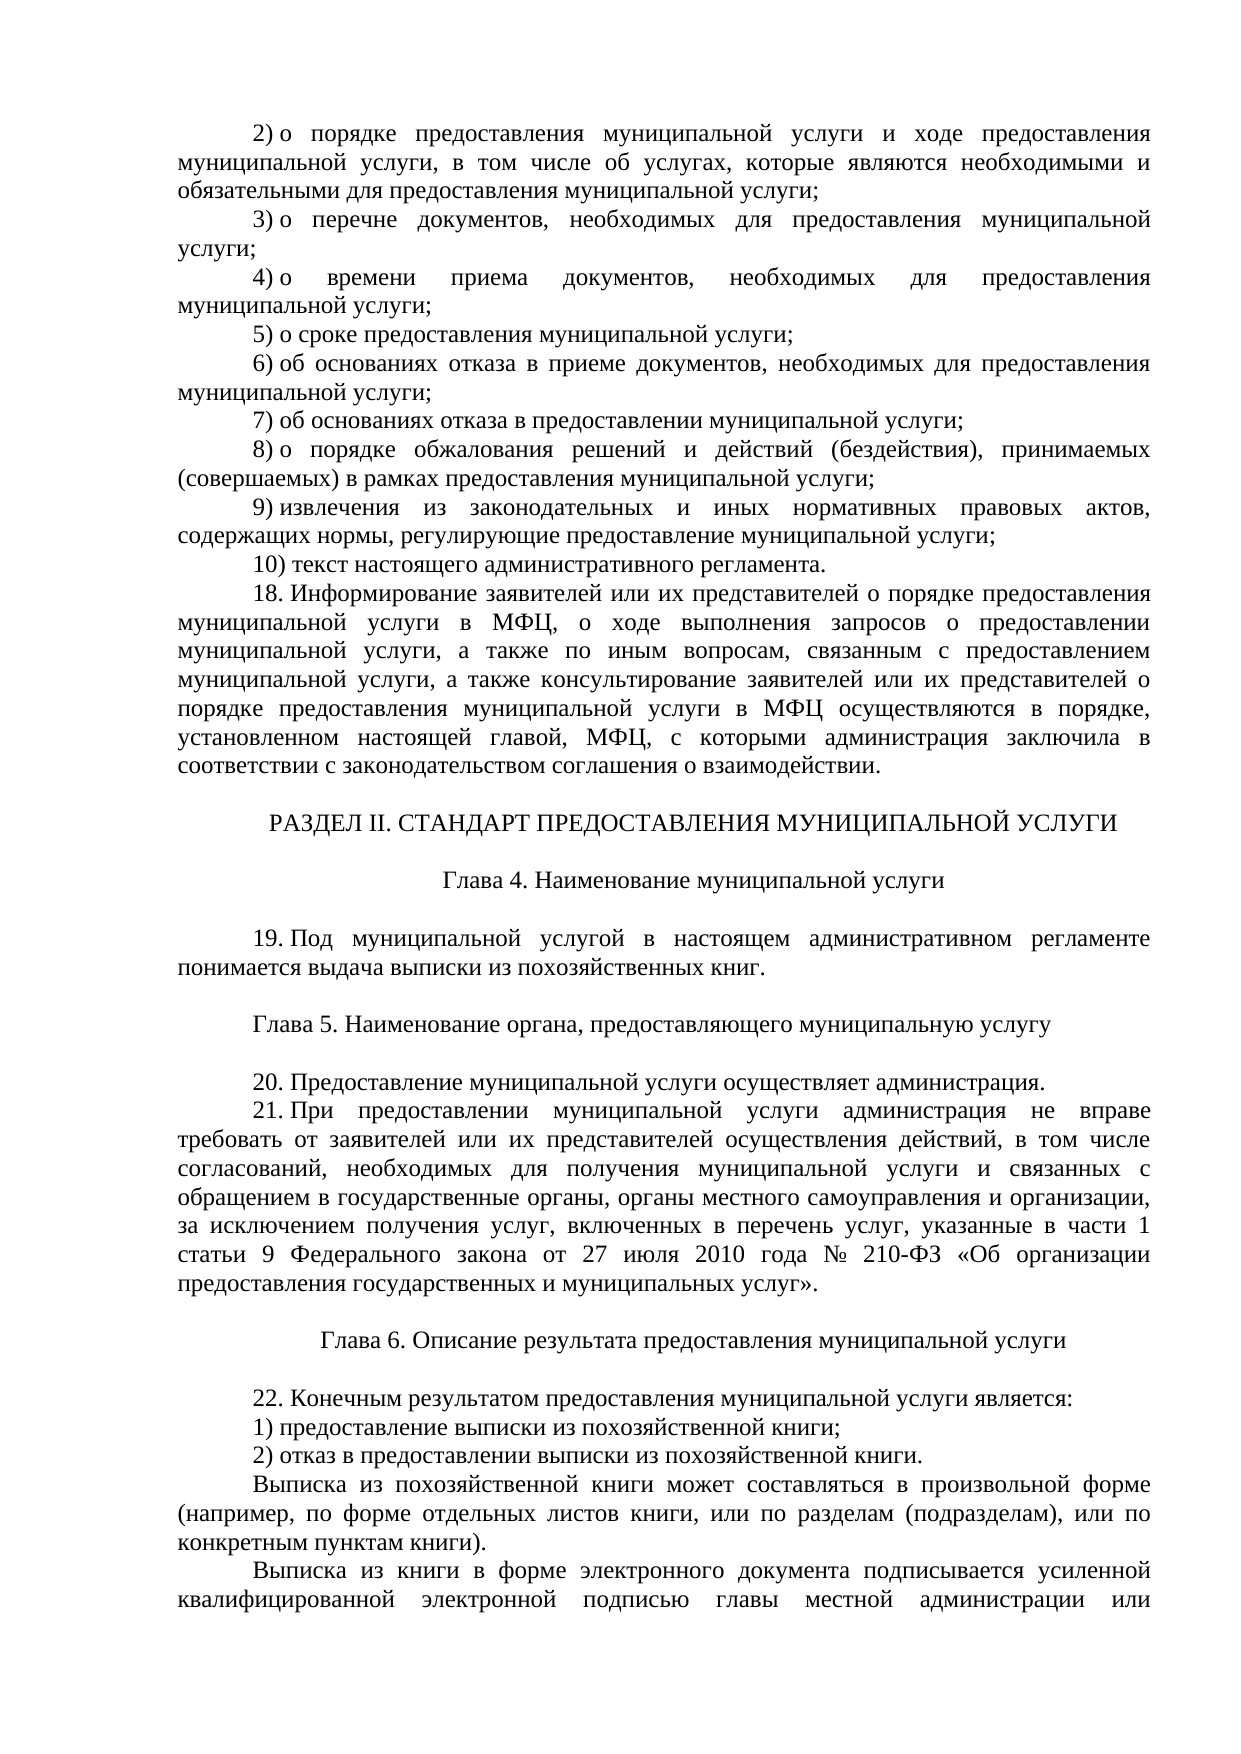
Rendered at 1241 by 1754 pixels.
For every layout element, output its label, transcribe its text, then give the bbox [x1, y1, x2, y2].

text 18. Информирование заявителей или их представителей о порядке предоставления муниципальной услуги в МФЦ, о ходе выполнения запросов о предоставлении муниципальной услуги, а также по иным вопросам, связанным с предоставлением муниципальной услуги, а также консультирование заявителей или их представителей о порядке предоставления муниципальной услуги в МФЦ осуществляются в порядке, установленном настоящей главой, МФЦ, с которыми администрация заключила в соответствии с законодательством соглашения о взаимодействии. [177, 578, 1152, 779]
text 1) предоставление выписки из похозяйственной книги; [177, 1412, 1152, 1441]
text 4) о времени приема документов, необходимых для предоставления муниципальной услуги; [177, 262, 1152, 319]
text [177, 1556, 1152, 1613]
text 20. Предоставление муниципальной услуги осуществляет администрация. [177, 1067, 1152, 1096]
text Глава 6. Описание результата предоставления муниципальной услуги [177, 1326, 1152, 1354]
text 21. При предоставлении муниципальной услуги администрация не вправе требовать от заявителей или их представителей осуществления действий, в том числе согласований, необходимых для получения муниципальной услуги и связанных с обращением в государственные органы, органы местного самоуправления и организации, за исключением получения услуг, включенных в перечень услуг, указанные в части 1 статьи 9 Федерального закона от 27 июля 2010 года № 210-ФЗ «Об организации предоставления государственных и муниципальных услуг». [177, 1096, 1152, 1297]
text Глава 5. Наименование органа, предоставляющего муниципальную услугу [177, 1009, 1152, 1038]
text Выписка из похозяйственной книги может составляться в произвольной форме (например, по форме отдельных листов книги, или по разделам (подразделам), или по конкретным пунктам книги). [177, 1469, 1152, 1556]
text 2) о порядке предоставления муниципальной услуги и ходе предоставления муниципальной услуги, в том числе об услугах, которые являются необходимыми и обязательными для предоставления муниципальной услуги; [177, 118, 1152, 204]
text 8) о порядке обжалования решений и действий (бездействия), принимаемых (совершаемых) в рамках предоставления муниципальной услуги; [177, 434, 1152, 492]
text 5) о сроке предоставления муниципальной услуги; [177, 319, 1152, 348]
text 2) отказ в предоставлении выписки из похозяйственной книги. [177, 1441, 1152, 1469]
text 6) об основаниях отказа в приеме документов, необходимых для предоставления муниципальной услуги; [177, 348, 1152, 406]
text 7) об основаниях отказа в предоставлении муниципальной услуги; [177, 406, 1152, 434]
text Глава 4. Наименование муниципальной услуги [177, 866, 1152, 894]
text 9) извлечения из законодательных и иных нормативных правовых актов, содержащих нормы, регулирующие предоставление муниципальной услуги; [177, 492, 1152, 549]
text 3) о перечне документов, необходимых для предоставления муниципальной услуги; [177, 204, 1152, 262]
text 22. Конечным результатом предоставления муниципальной услуги является: [177, 1383, 1152, 1412]
text 10) текст настоящего административного регламента. [177, 549, 1152, 578]
text РАЗДЕЛ II. СТАНДАРТ ПРЕДОСТАВЛЕНИЯ МУНИЦИПАЛЬНОЙ УСЛУГИ [177, 808, 1152, 837]
text 19. Под муниципальной услугой в настоящем административном регламенте понимается выдача выписки из похозяйственных книг. [177, 923, 1152, 981]
